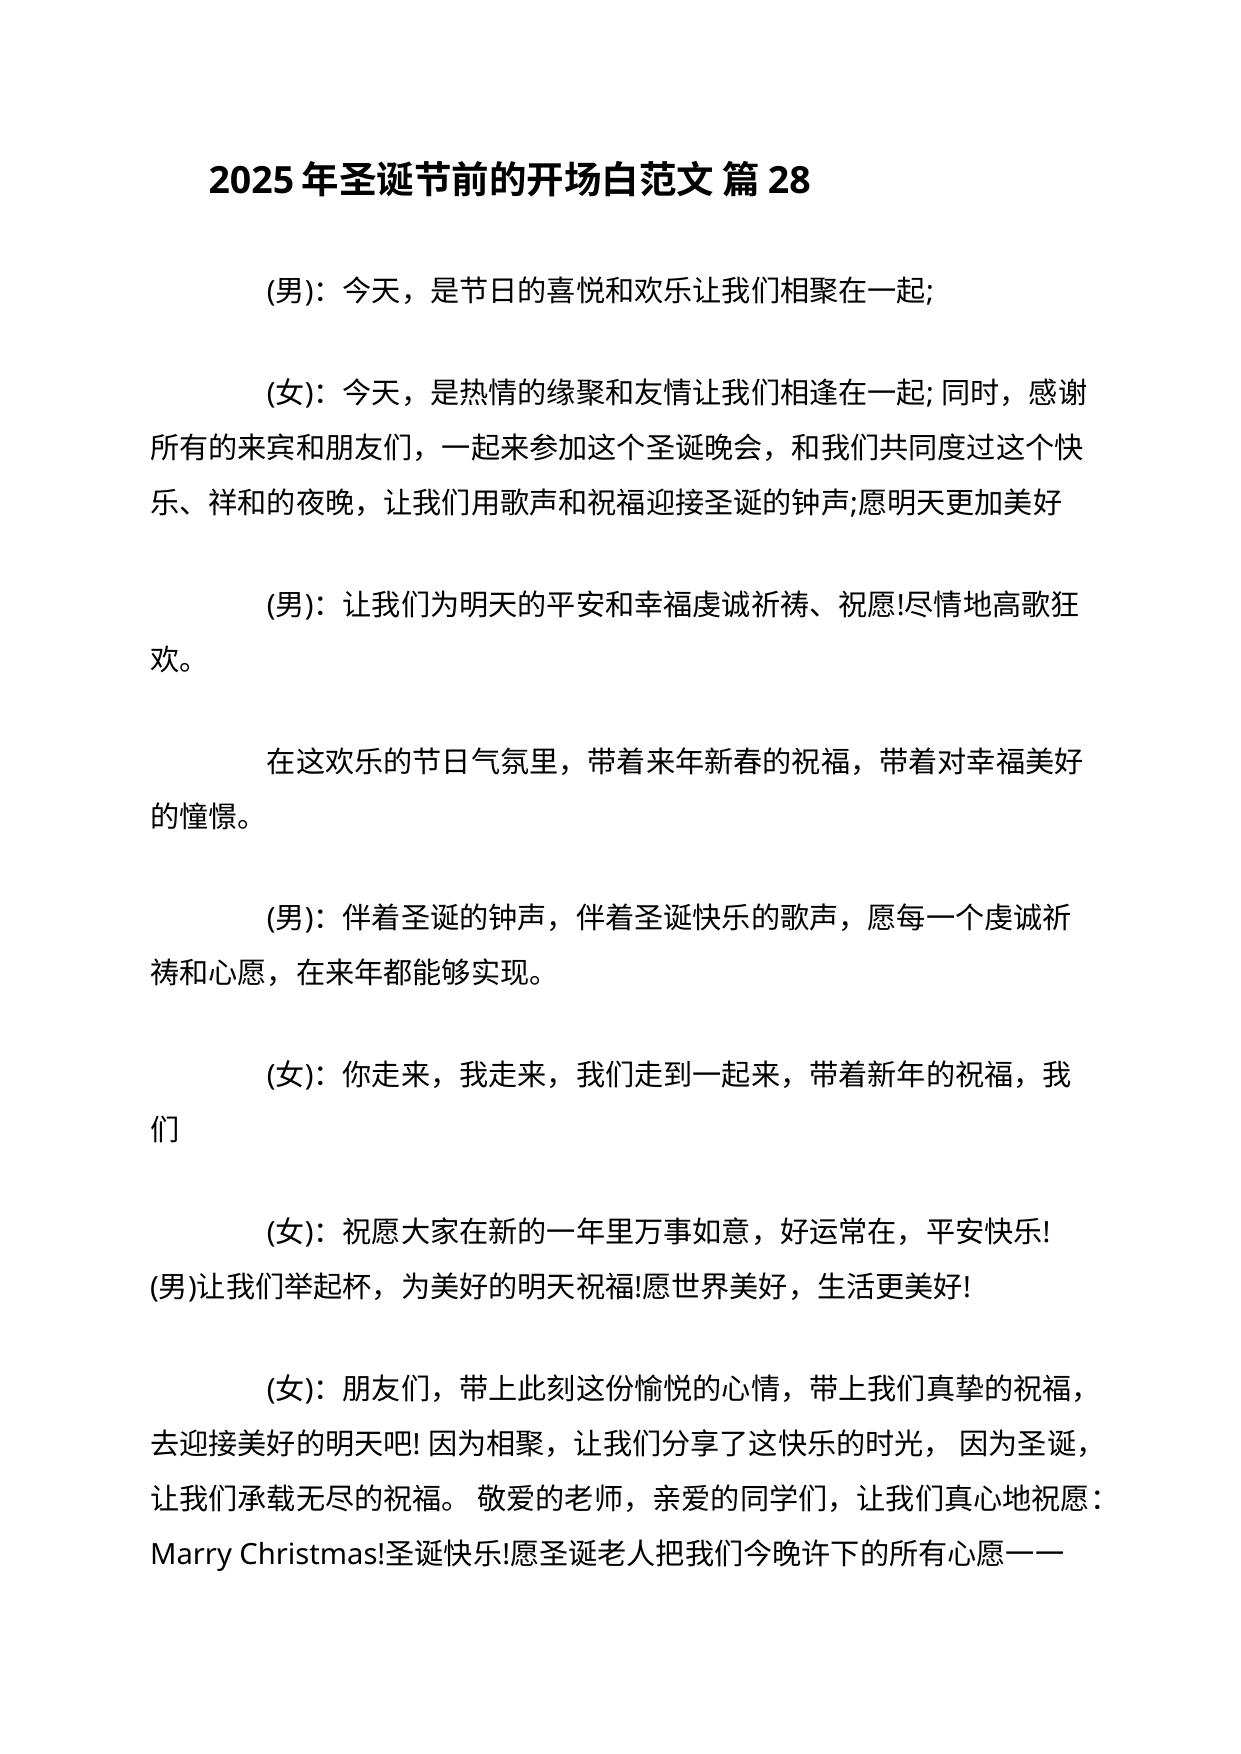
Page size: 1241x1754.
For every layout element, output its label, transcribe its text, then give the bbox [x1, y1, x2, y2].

text (男)：伴着圣诞的钟声，伴着圣诞快乐的歌声，愿每一个虔诚祈祷和心愿，在来年都能够实现。 [150, 895, 1090, 992]
text (女)：祝愿大家在新的一年里万事如意，好运常在，平安快乐! (男)让我们举起杯，为美好的明天祝福!愿世界美好，生活更美好! [150, 1208, 1090, 1306]
text (女)：今天，是热情的缘聚和友情让我们相逢在一起; 同时，感谢所有的来宾和朋友们，一起来参加这个圣诞晚会，和我们共同度过这个快乐、祥和的夜晚，让我们用歌声和祝福迎接圣诞的钟声;愿明天更加美好 [150, 369, 1090, 522]
text 2025年圣诞节前的开场白范文 篇28 [150, 150, 1090, 204]
text (女)：你走来，我走来，我们走到一起来，带着新年的祝福，我们 [150, 1052, 1090, 1149]
text (男)：让我们为明天的平安和幸福虔诚祈祷、祝愿!尽情地高歌狂欢。 [150, 581, 1090, 679]
text 在这欢乐的节日气氛里，带着来年新春的祝福，带着对幸福美好的憧憬。 [150, 738, 1090, 835]
text (男)：今天，是节日的喜悦和欢乐让我们相聚在一起; [150, 268, 1090, 310]
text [150, 1365, 1090, 1573]
